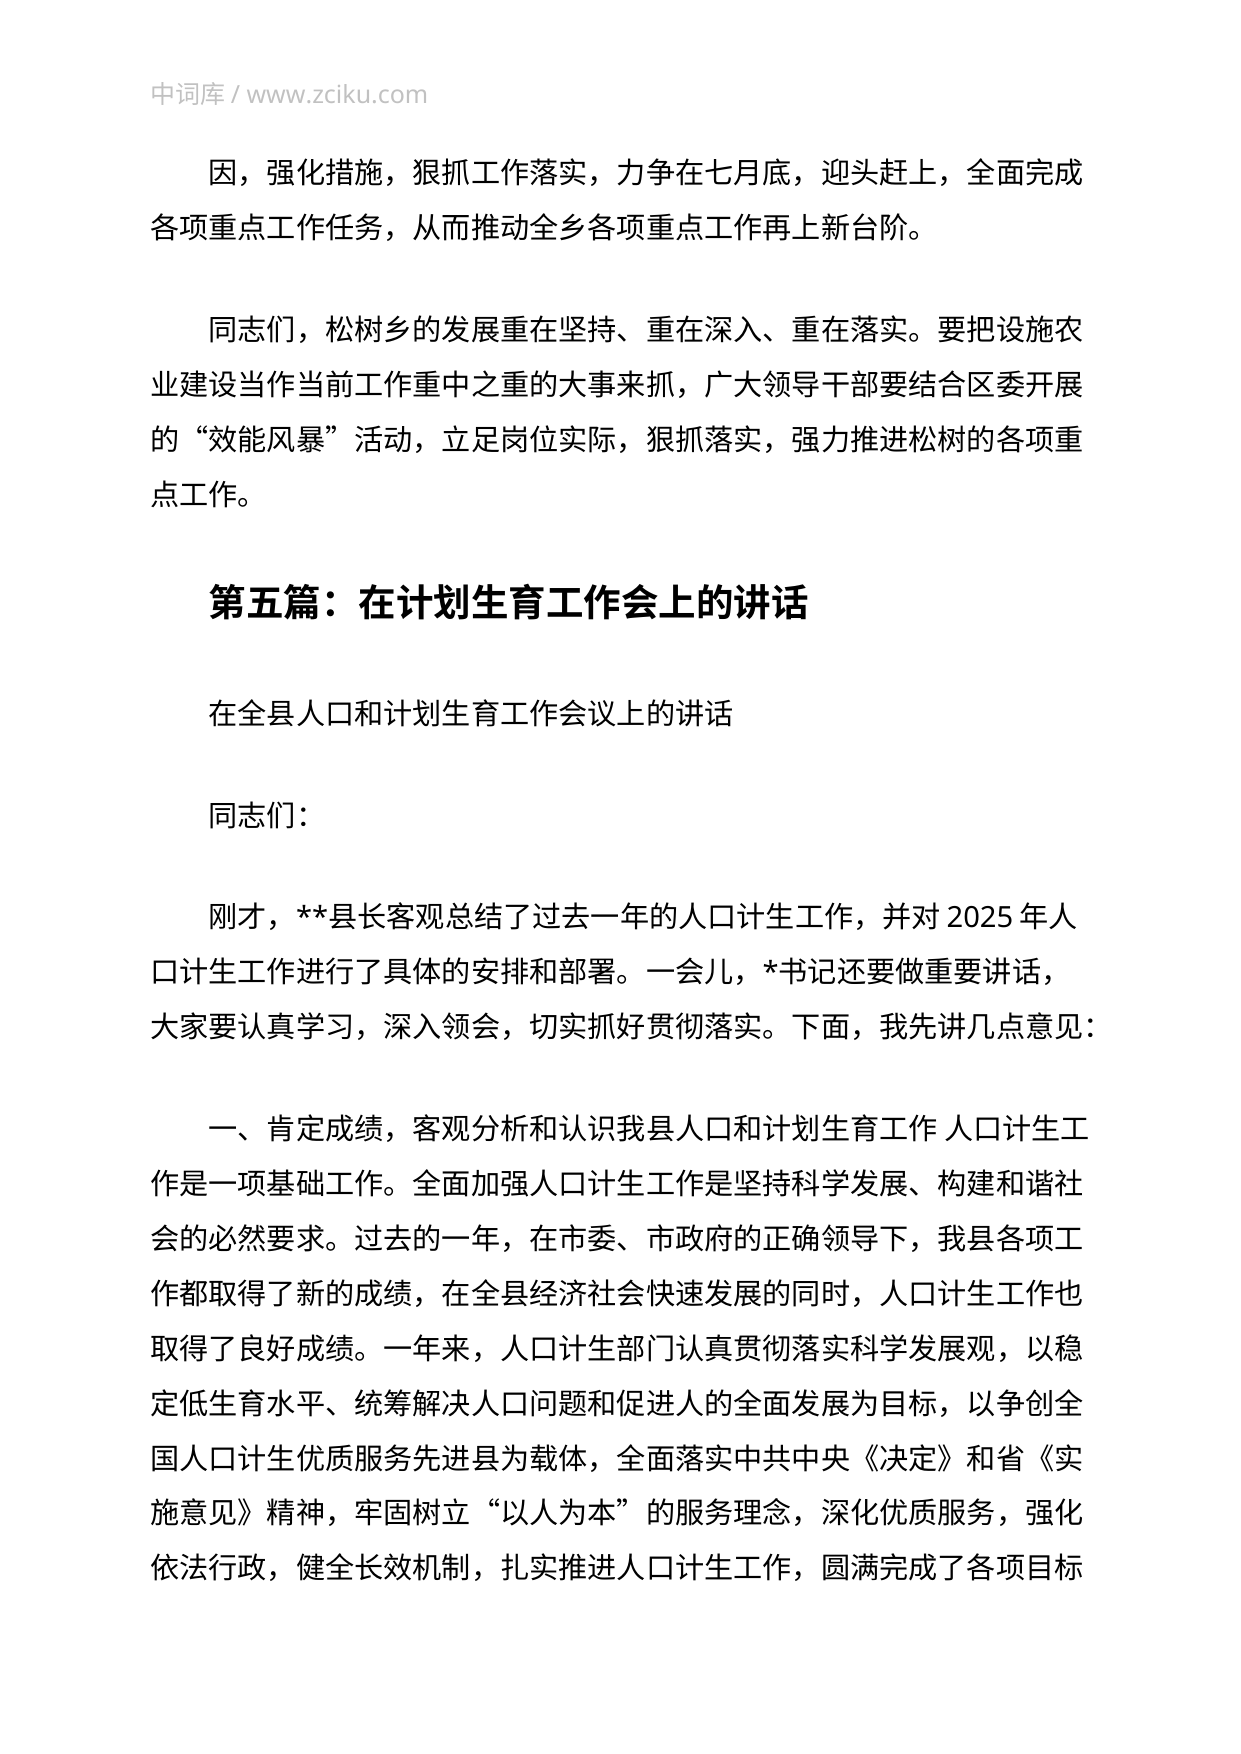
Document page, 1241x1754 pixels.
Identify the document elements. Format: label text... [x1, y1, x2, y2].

text 第五篇：在计划生育工作会上的讲话 [150, 573, 1090, 627]
text 同志们： [150, 792, 1090, 834]
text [150, 1106, 1090, 1587]
text 在全县人口和计划生育工作会议上的讲话 [150, 691, 1090, 733]
text 因，强化措施，狠抓工作落实，力争在七月底，迎头赶上，全面完成各项重点工作任务，从而推动全乡各项重点工作再上新台阶。 [150, 150, 1090, 247]
text 同志们，松树乡的发展重在坚持、重在深入、重在落实。要把设施农业建设当作当前工作重中之重的大事来抓，广大领导干部要结合区委开展的“效能风暴”活动，立足岗位实际，狠抓落实，强力推进松树的各项重点工作。 [150, 307, 1090, 514]
text 刚才，**县长客观总结了过去一年的人口计生工作，并对2025年人口计生工作进行了具体的安排和部署。一会儿，*书记还要做重要讲话，大家要认真学习，深入领会，切实抓好贯彻落实。下面，我先讲几点意见： [150, 894, 1090, 1046]
